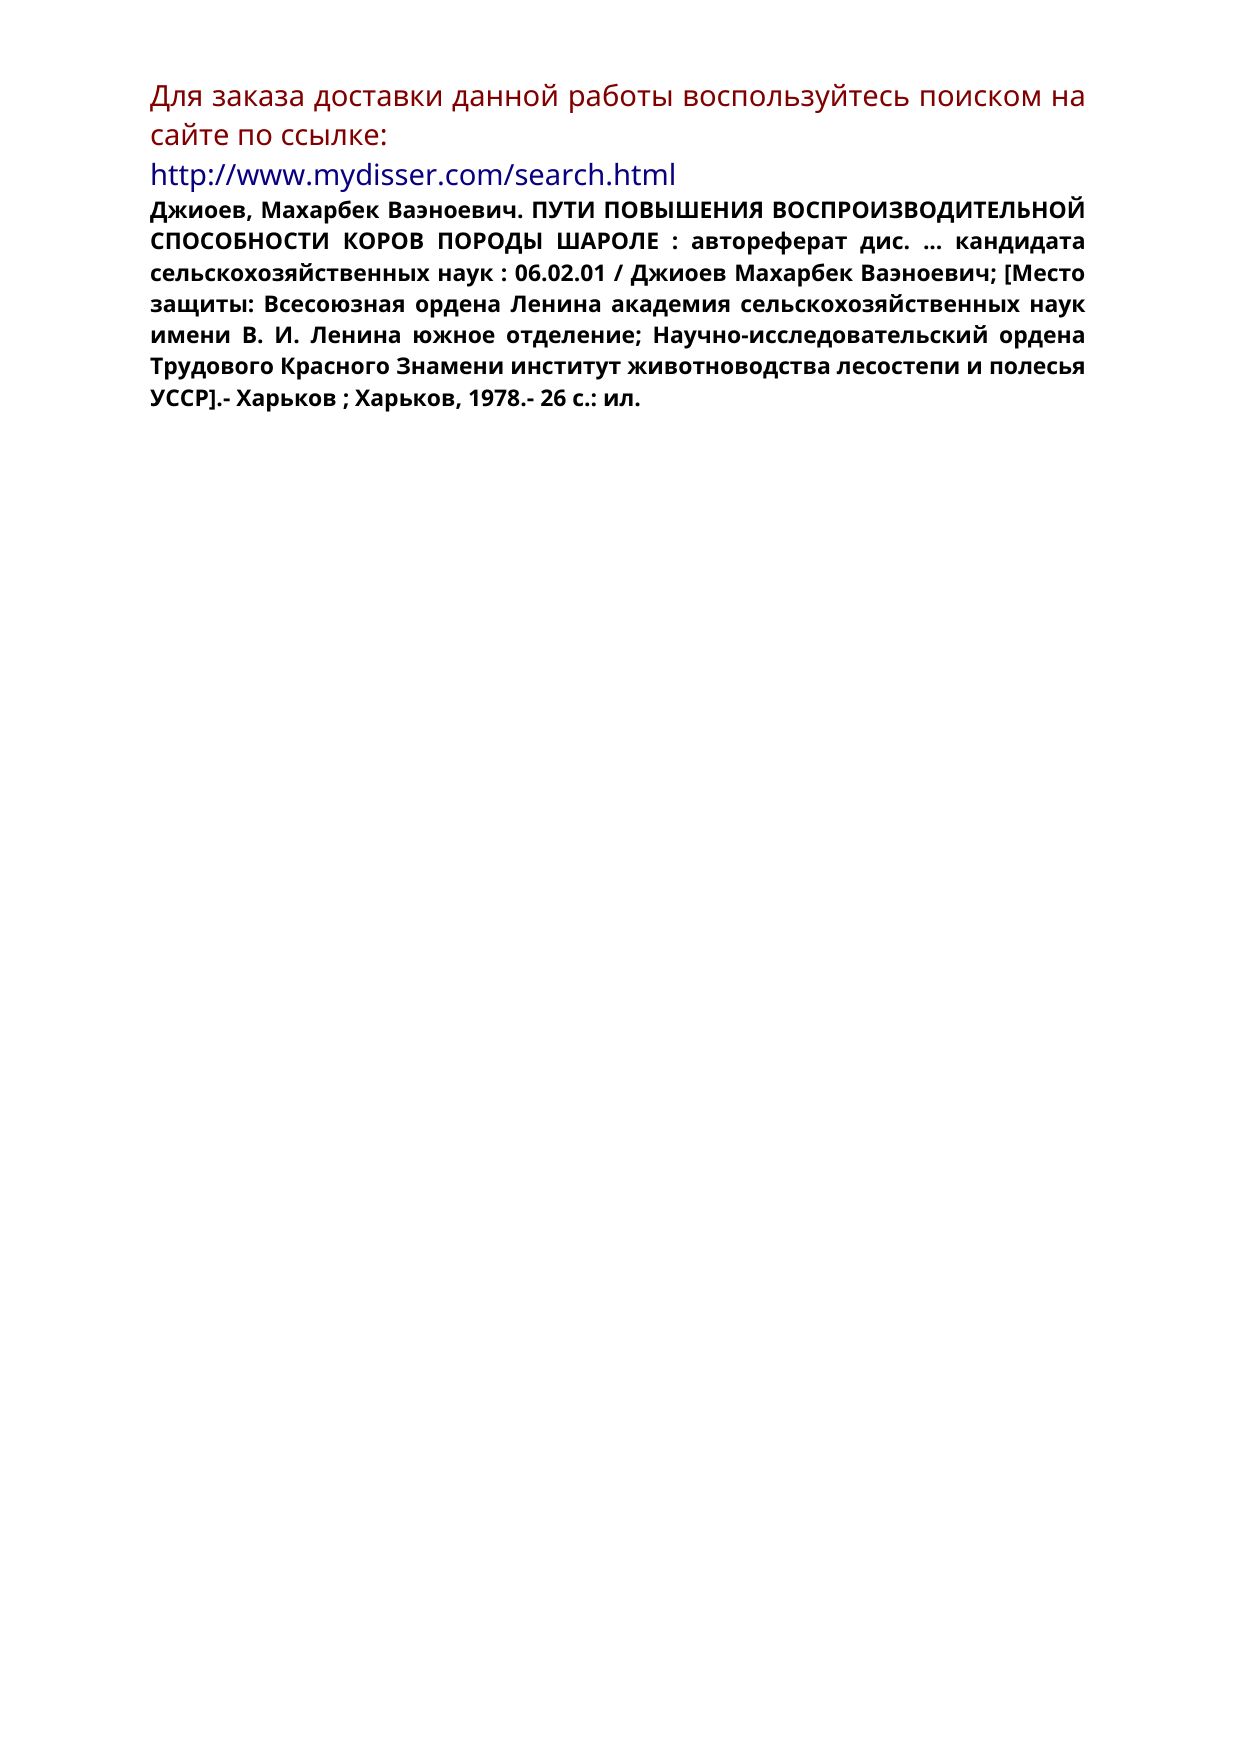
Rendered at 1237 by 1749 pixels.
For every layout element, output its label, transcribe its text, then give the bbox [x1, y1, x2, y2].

text Джиоев, Махарбек Ваэноевич. ПУТИ ПОВЫШЕНИЯ ВОСПРОИЗВОДИТЕЛЬНОЙ СПОСОБНОСТИ КОРОВ ПОРОДЫ ШАРОЛЕ : автореферат дис. ... кандидата сельскохозяйственных наук : 06.02.01 / Джиоев Махарбек Ваэноевич; [Место защиты: Всесоюзная ордена Ленина академия сельскохозяйственных наук имени В. И. Ленина южное отделение; Научно-исследовательский ордена Трудового Красного Знамени институт животноводства лесостепи и полесья УССР].- Харьков ; Харьков, 1978.- 26 с.: ил. [150, 194, 1086, 413]
